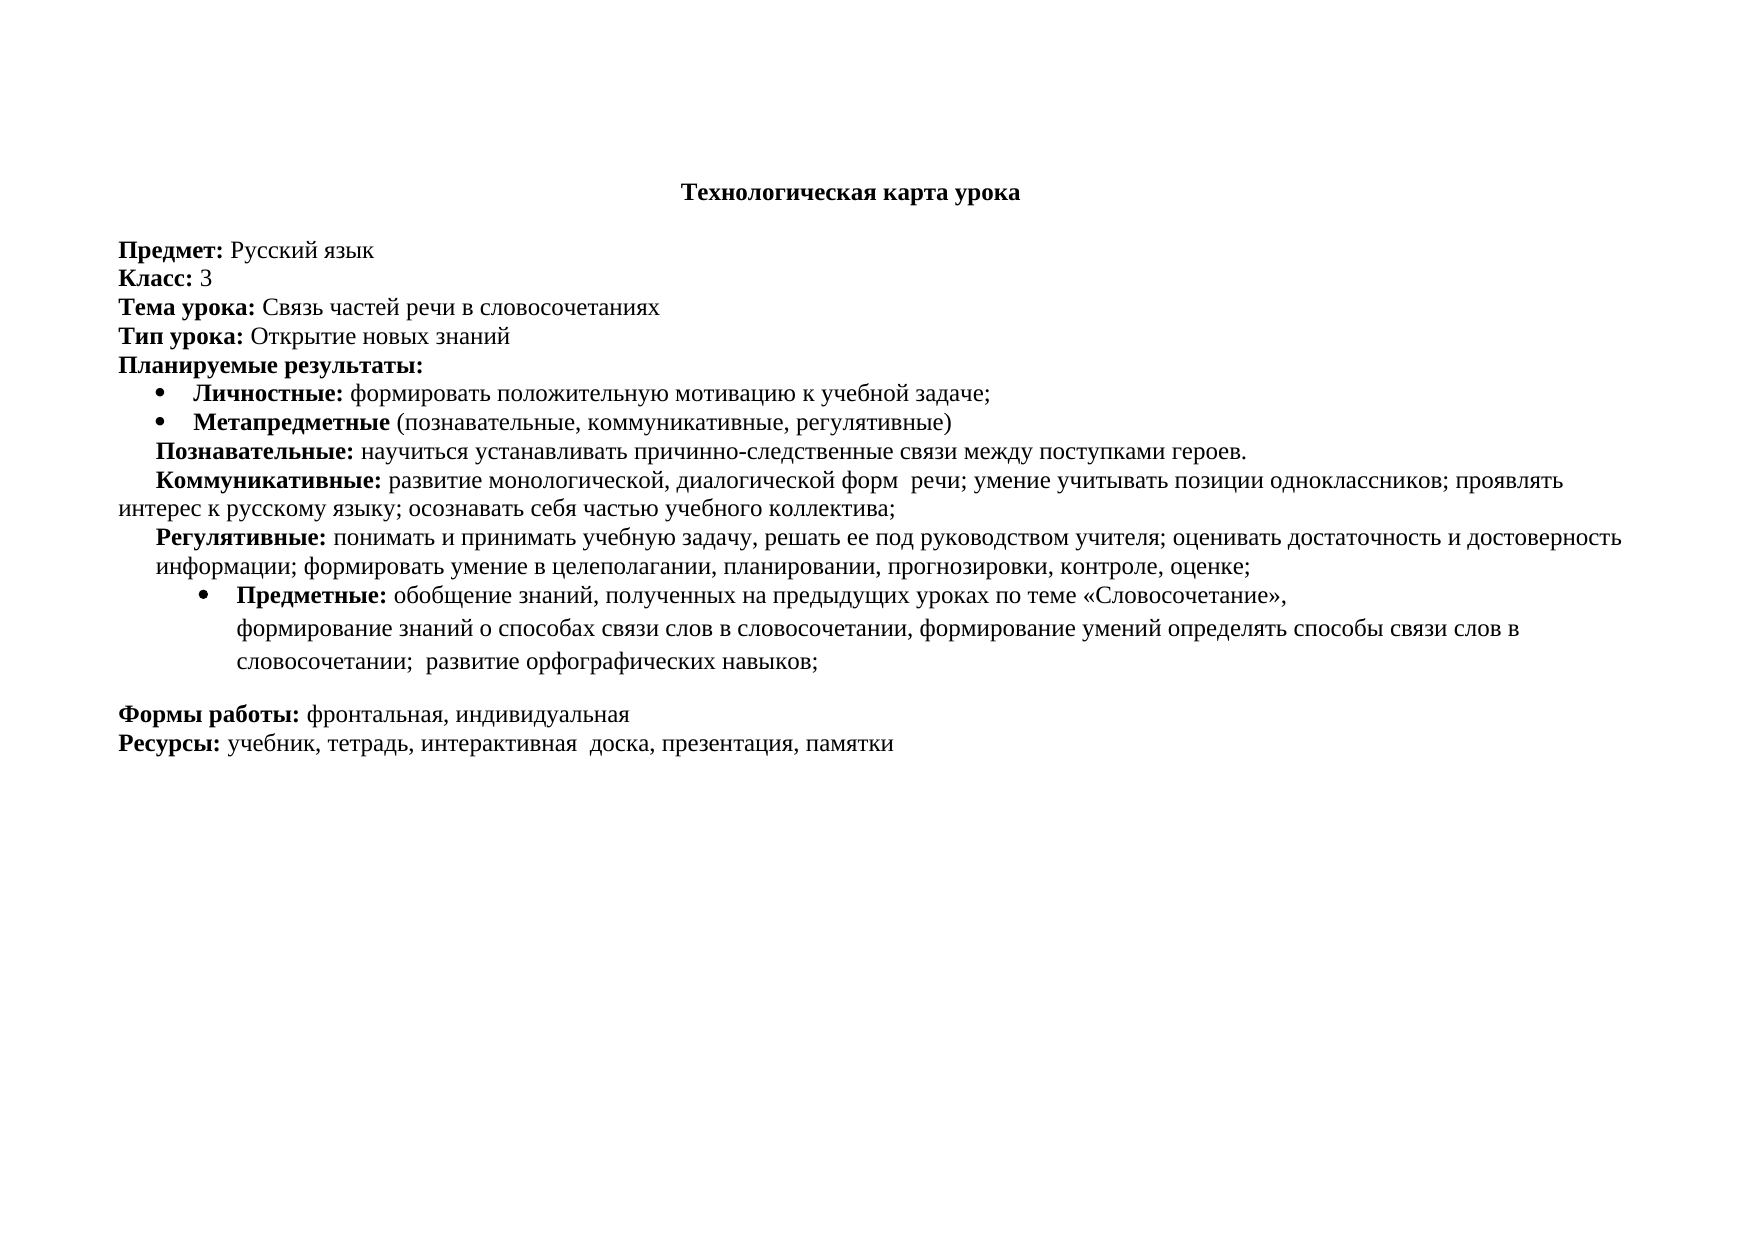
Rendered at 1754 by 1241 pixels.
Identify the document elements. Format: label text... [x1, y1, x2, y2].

text Тип урока: Открытие новых знаний [118, 321, 1636, 350]
text Предмет: Русский язык [118, 235, 1636, 263]
text Класс: 3 [118, 263, 1636, 292]
list Метапредметные (познавательные, коммуникативные, регулятивные) [156, 407, 1636, 436]
text Формы работы: фронтальная, индивидуальная [118, 699, 1636, 728]
text Познавательные: научиться устанавливать причинно-следственные связи между поступками героев. [156, 436, 1636, 465]
text Технологическая карта урока [118, 177, 1636, 206]
text Тема урока: Связь частей речи в словосочетаниях [118, 292, 1636, 321]
list Личностные: формировать положительную мотивацию к учебной задаче; [156, 378, 1636, 407]
list Предметные: обобщение знаний, полученных на предыдущих уроках по теме «Словосочетание», формирование знаний о способах связи слов в словосочетании, формирование умений определять способы связи слов в словосочетании; развитие орфографических навыков; [199, 580, 1636, 674]
text Планируемые результаты: [118, 350, 1636, 378]
text Регулятивные: понимать и принимать учебную задачу, решать ее под руководством учителя; оценивать достаточность и достоверность информации; формировать умение в целеполагании, планировании, прогнозировки, контроле, оценке; [156, 522, 1636, 580]
text Коммуникативные: развитие монологической, диалогической форм речи; умение учитывать позиции одноклассников; проявлять интерес к русскому языку; осознавать себя частью учебного коллектива; [118, 465, 1636, 522]
text Ресурсы: учебник, тетрадь, интерактивная доска, презентация, памятки [118, 728, 1636, 757]
